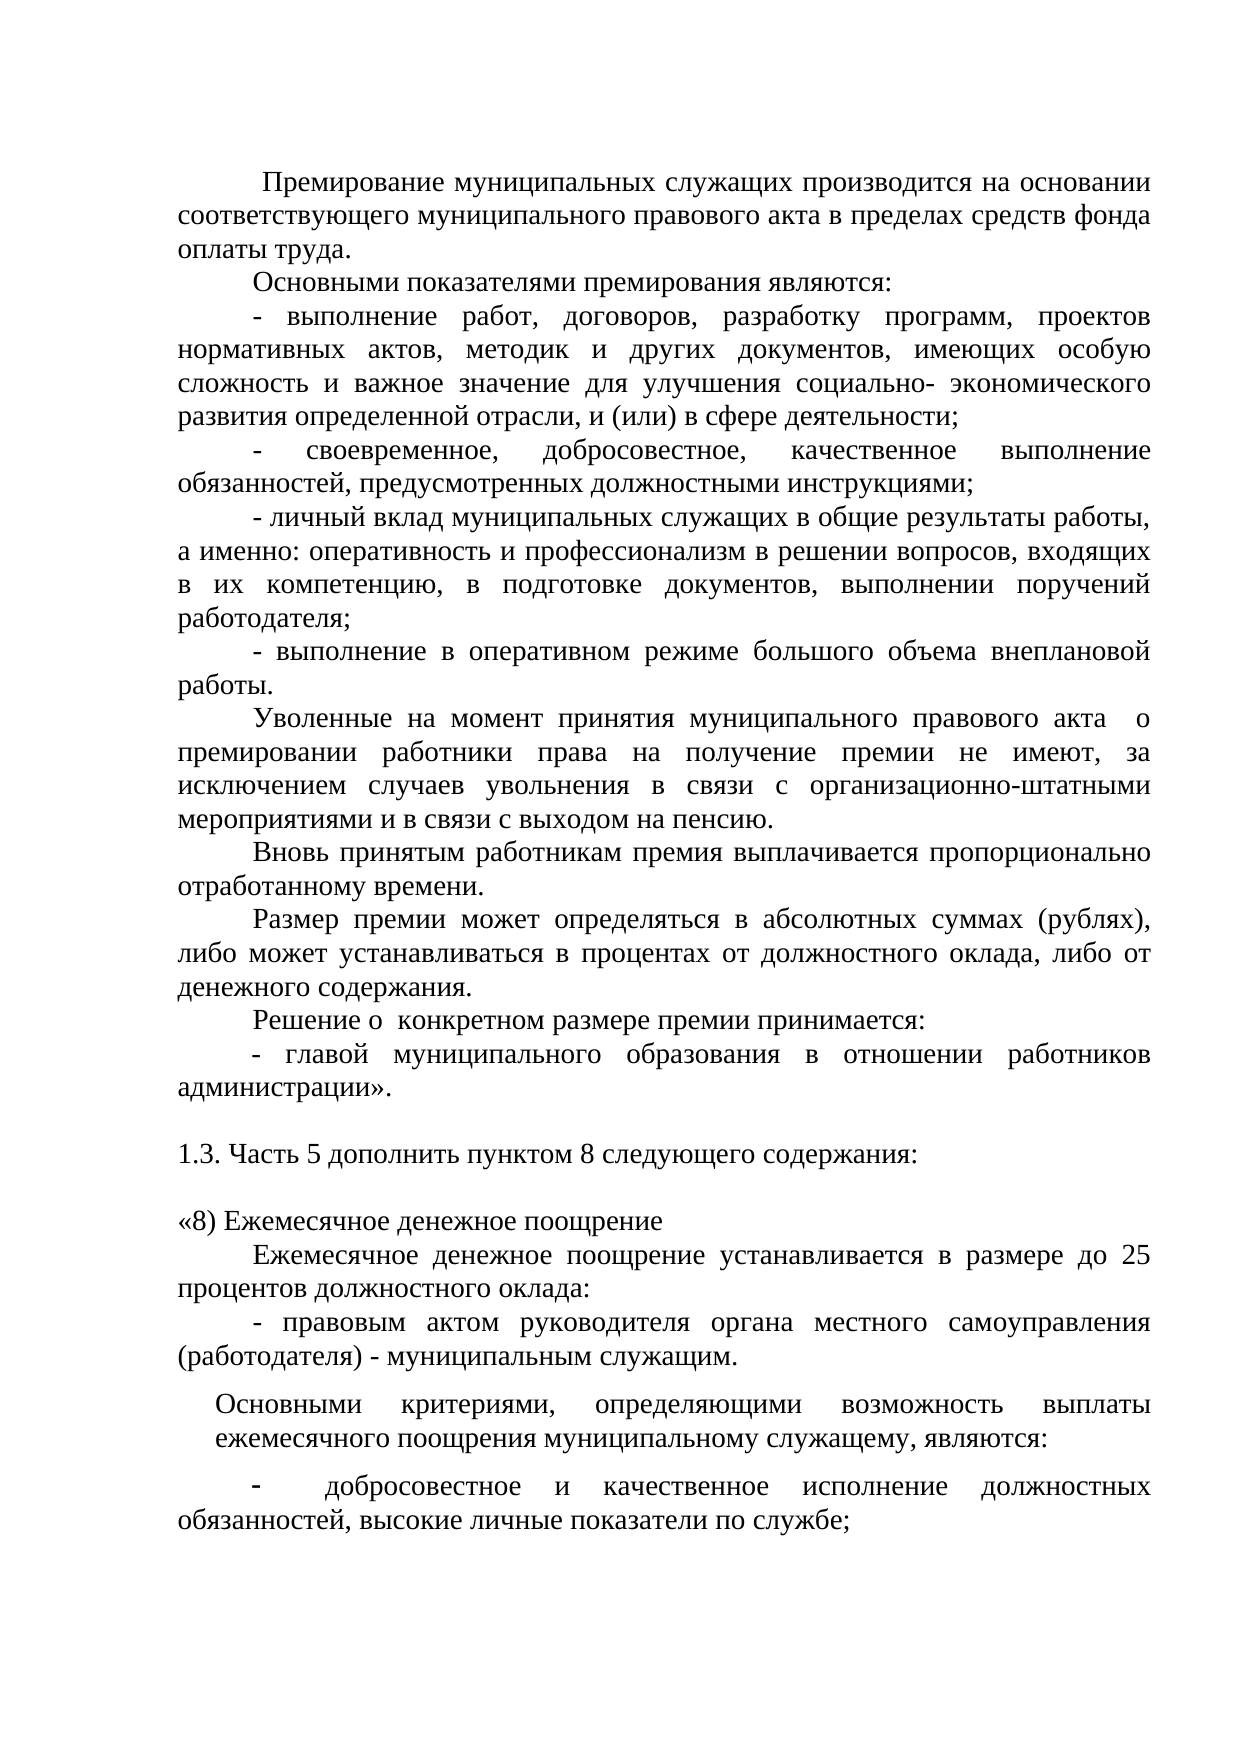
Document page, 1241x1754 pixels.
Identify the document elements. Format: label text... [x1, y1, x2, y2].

text - выполнение в оперативном режиме большого объема внеплановой работы. [177, 633, 1152, 700]
text Размер премии может определяться в абсолютных суммах (рублях), либо может устанавливаться в процентах от должностного оклада, либо от денежного содержания. [177, 902, 1152, 1002]
list добросовестное и качественное исполнение должностных обязанностей, высокие личные показатели по службе; [177, 1468, 1152, 1536]
text Основными критериями, определяющими возможность выплаты ежемесячного поощрения муниципальному служащему, являются: [215, 1386, 1152, 1453]
text - личный вклад муниципальных служащих в общие результаты работы, а именно: оперативность и профессионализм в решении вопросов, входящих в их компетенцию, в подготовке документов, выполнении поручений работодателя; [177, 499, 1152, 633]
text - главой муниципального образования в отношении работников администрации». [177, 1036, 1152, 1103]
text - своевременное, добросовестное, качественное выполнение обязанностей, предусмотренных должностными инструкциями; [177, 432, 1152, 499]
text Основными показателями премирования являются: [177, 264, 1152, 298]
text Ежемесячное денежное поощрение устанавливается в размере до 25 процентов должностного оклада: [177, 1237, 1151, 1304]
text «8) Ежемесячное денежное поощрение [177, 1203, 1152, 1237]
text 1.3. Часть 5 дополнить пунктом 8 следующего содержания: [177, 1136, 1152, 1170]
text Премирование муниципальных служащих производится на основании соответствующего муниципального правового акта в пределах средств фонда оплаты труда. [177, 164, 1152, 264]
text Решение о конкретном размере премии принимается: [177, 1002, 1152, 1036]
text Вновь принятым работникам премия выплачивается пропорционально отработанному времени. [177, 834, 1152, 902]
text - правовым актом руководителя органа местного самоуправления (работодателя) - муниципальным служащим. [177, 1304, 1151, 1371]
text - выполнение работ, договоров, разработку программ, проектов нормативных актов, методик и других документов, имеющих особую сложность и важное значение для улучшения социально- экономического развития определенной отрасли, и (или) в сфере деятельности; [177, 298, 1152, 432]
text Уволенные на момент принятия муниципального правового акта о премировании работники права на получение премии не имеют, за исключением случаев увольнения в связи с организационно-штатными мероприятиями и в связи с выходом на пенсию. [177, 700, 1152, 834]
